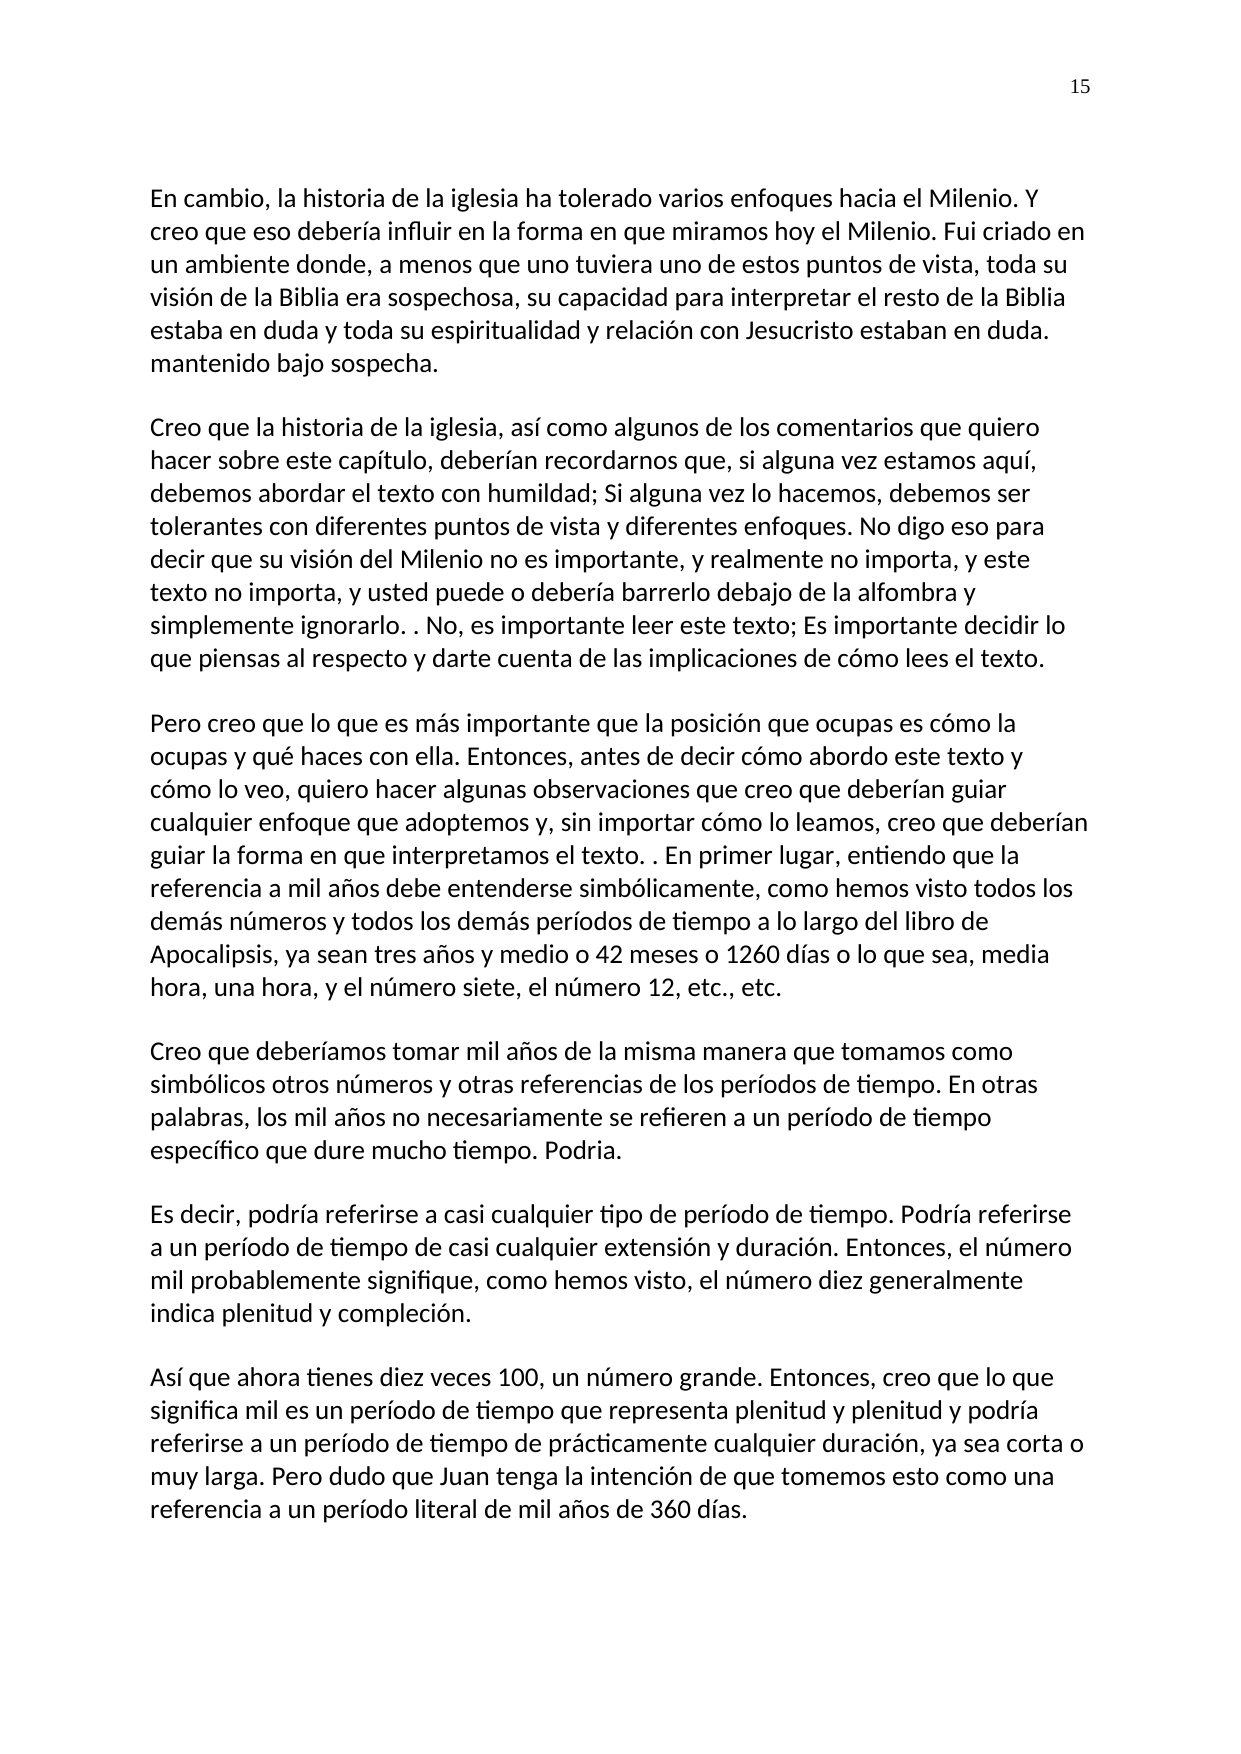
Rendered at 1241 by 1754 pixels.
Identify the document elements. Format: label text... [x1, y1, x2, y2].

text En cambio, la historia de la iglesia ha tolerado varios enfoques hacia el Milenio. Y creo que eso debería influir en la forma en que miramos hoy el Milenio. Fui criado en un ambiente donde, a menos que uno tuviera uno de estos puntos de vista, toda su visión de la Biblia era sospechosa, su capacidad para interpretar el resto de la Biblia estaba en duda y toda su espiritualidad y relación con Jesucristo estaban en duda. mantenido bajo sospecha. [150, 181, 1090, 379]
text Es decir, podría referirse a casi cualquier tipo de período de tiempo. Podría referirse a un período de tiempo de casi cualquier extensión y duración. Entonces, el número mil probablemente signifique, como hemos visto, el número diez generalmente indica plenitud y compleción. [150, 1197, 1090, 1329]
text Pero creo que lo que es más importante que la posición que ocupas es cómo la ocupas y qué haces con ella. Entonces, antes de decir cómo abordo este texto y cómo lo veo, quiero hacer algunas observaciones que creo que deberían guiar cualquier enfoque que adoptemos y, sin importar cómo lo leamos, creo que deberían guiar la forma en que interpretamos el texto. . En primer lugar, entiendo que la referencia a mil años debe entenderse simbólicamente, como hemos visto todos los demás números y todos los demás períodos de tiempo a lo largo del libro de Apocalipsis, ya sean tres años y medio o 42 meses o 1260 días o lo que sea, media hora, una hora, y el número siete, el número 12, etc., etc. [150, 706, 1090, 1003]
text Creo que deberíamos tomar mil años de la misma manera que tomamos como simbólicos otros números y otras referencias de los períodos de tiempo. En otras palabras, los mil años no necesariamente se refieren a un período de tiempo específico que dure mucho tiempo. Podria. [150, 1034, 1090, 1166]
text Creo que la historia de la iglesia, así como algunos de los comentarios que quiero hacer sobre este capítulo, deberían recordarnos que, si alguna vez estamos aquí, debemos abordar el texto con humildad; Si alguna vez lo hacemos, debemos ser tolerantes con diferentes puntos de vista y diferentes enfoques. No digo eso para decir que su visión del Milenio no es importante, y realmente no importa, y este texto no importa, y usted puede o debería barrerlo debajo de la alfombra y simplemente ignorarlo. . No, es importante leer este texto; Es importante decidir lo que piensas al respecto y darte cuenta de las implicaciones de cómo lees el texto. [150, 410, 1090, 674]
text Así que ahora tienes diez veces 100, un número grande. Entonces, creo que lo que significa mil es un período de tiempo que representa plenitud y plenitud y podría referirse a un período de tiempo de prácticamente cualquier duración, ya sea corta o muy larga. Pero dudo que Juan tenga la intención de que tomemos esto como una referencia a un período literal de mil años de 360 días. [150, 1361, 1090, 1526]
